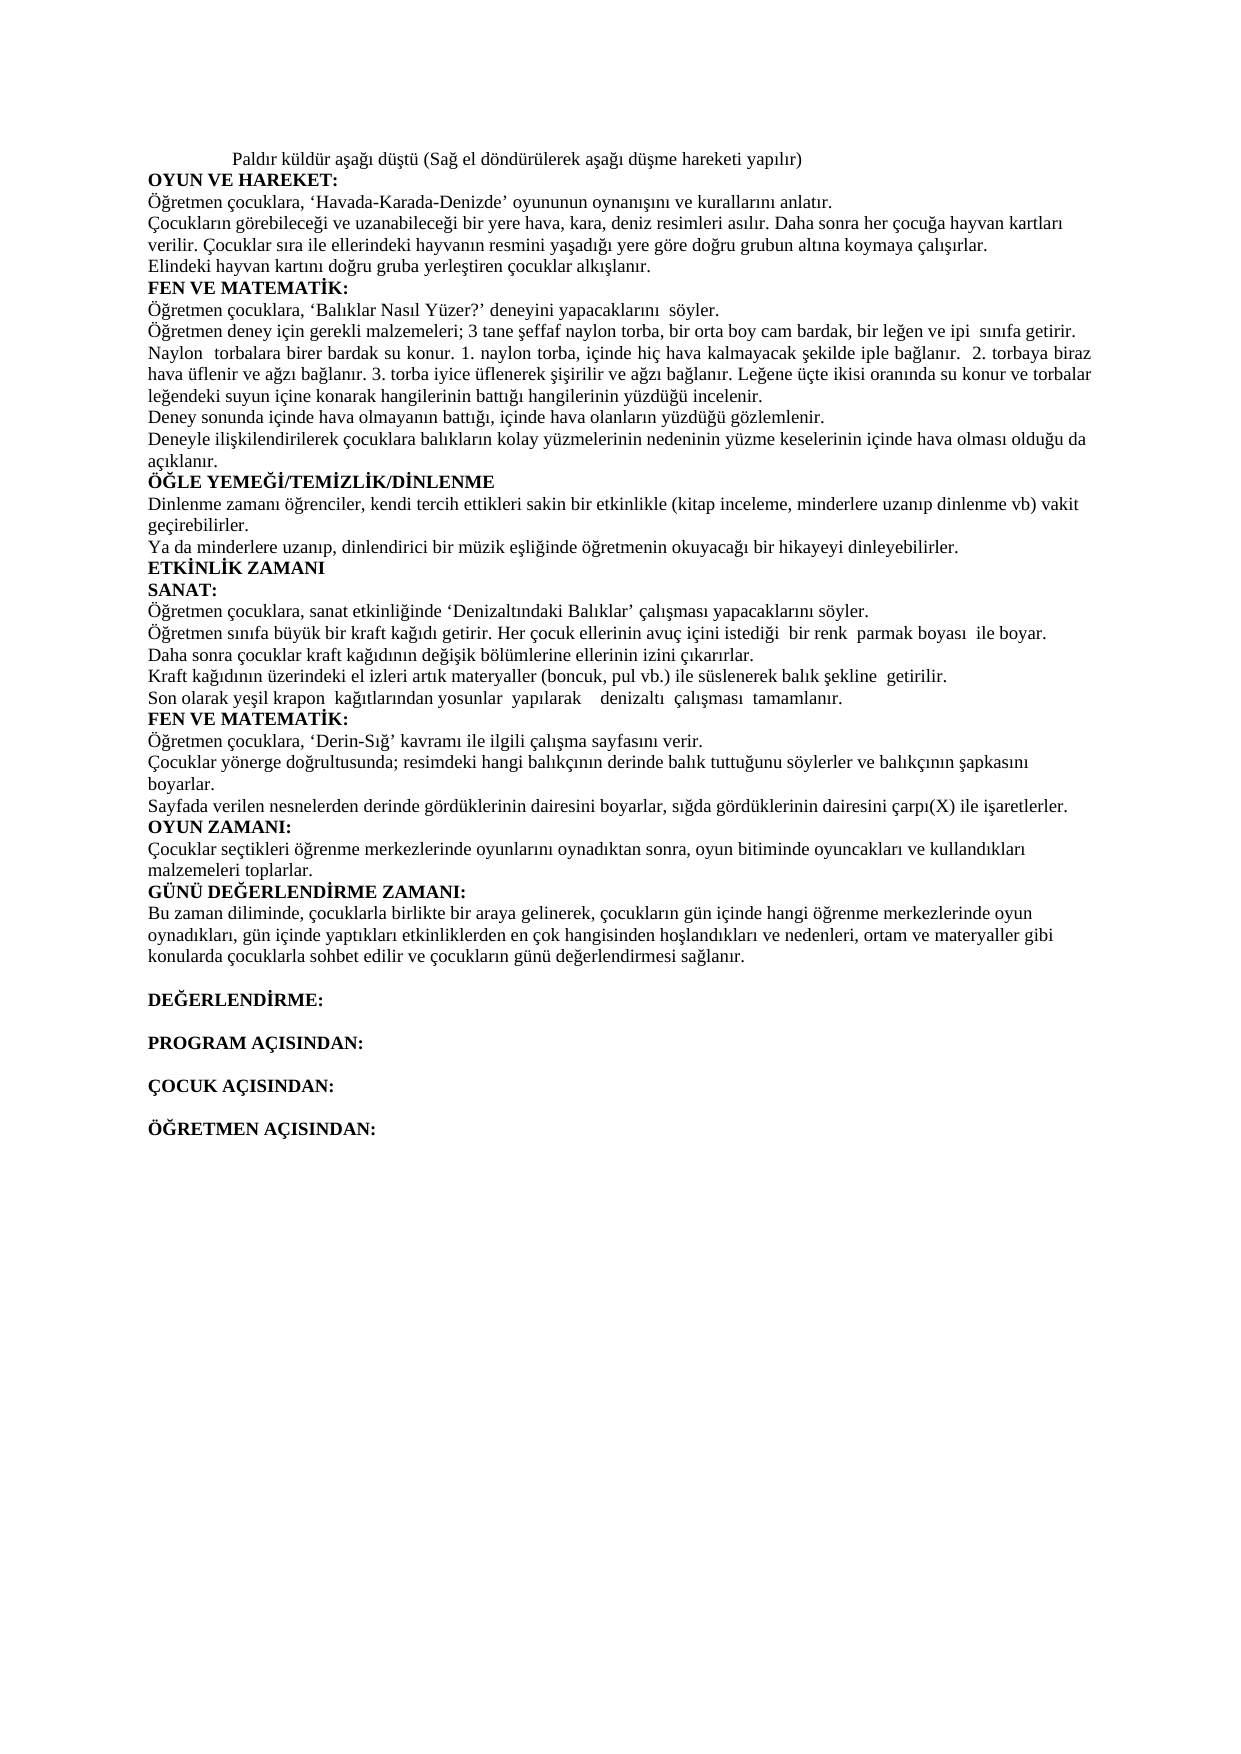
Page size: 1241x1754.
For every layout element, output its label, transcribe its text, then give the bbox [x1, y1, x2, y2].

text Naylon torbalara birer bardak su konur. 1. naylon torba, içinde hiç hava kalmayacak şekilde iple bağlanır. 2. torbaya biraz hava üflenir ve ağzı bağlanır. 3. torba iyice üflenerek şişirilir ve ağzı bağlanır. Leğene üçte ikisi oranında su konur ve torbalar leğendeki suyun içine konarak hangilerinin battığı hangilerinin yüzdüğü incelenir. [148, 342, 1093, 406]
text Sayfada verilen nesnelerden derinde gördüklerinin dairesini boyarlar, sığda gördüklerinin dairesini çarpı(X) ile işaretlerler. [148, 794, 1093, 816]
text Çocuklar seçtikleri öğrenme merkezlerinde oyunlarını oynadıktan sonra, oyun bitiminde oyuncakları ve kullandıkları malzemeleri toplarlar. [148, 838, 1093, 881]
text Öğretmen çocuklara, ‘Balıklar Nasıl Yüzer?’ deneyini yapacaklarını söyler. [148, 298, 1093, 320]
text PROGRAM AÇISINDAN: [148, 1032, 1093, 1053]
text Çocukların görebileceği ve uzanabileceği bir yere hava, kara, deniz resimleri asılır. Daha sonra her çocuğa hayvan kartları verilir. Çocuklar sıra ile ellerindeki hayvanın resmini yaşadığı yere göre doğru grubun altına koymaya çalışırlar. [148, 212, 1093, 255]
text Kraft kağıdının üzerindeki el izleri artık materyaller (boncuk, pul vb.) ile süslenerek balık şekline getirilir. [148, 665, 1093, 687]
text Son olarak yeşil krapon kağıtlarından yosunlar yapılarak denizaltı çalışması tamamlanır. [148, 687, 1093, 708]
text ÖĞLE YEMEĞİ/TEMİZLİK/DİNLENME [148, 471, 1093, 493]
text OYUN VE HAREKET: [148, 169, 1093, 191]
text Paldır küldür aşağı düştü (Sağ el döndürülerek aşağı düşme hareketi yapılır) [148, 148, 1093, 169]
text OYUN ZAMANI: [148, 816, 1093, 838]
text GÜNÜ DEĞERLENDİRME ZAMANI: [148, 881, 1093, 902]
text Bu zaman diliminde, çocuklarla birlikte bir araya gelinerek, çocukların gün içinde hangi öğrenme merkezlerinde oyun oynadıkları, gün içinde yaptıkları etkinliklerden en çok hangisinden hoşlandıkları ve nedenleri, ortam ve materyaller gibi konularda çocuklarla sohbet edilir ve çocukların günü değerlendirmesi sağlanır. [148, 902, 1093, 967]
text FEN VE MATEMATİK: [148, 277, 1093, 298]
text Deney sonunda içinde hava olmayanın battığı, içinde hava olanların yüzdüğü gözlemlenir. [148, 406, 1093, 428]
text ÖĞRETMEN AÇISINDAN: [148, 1118, 1093, 1139]
text DEĞERLENDİRME: [148, 988, 1093, 1010]
text SANAT: [148, 579, 1093, 600]
text Öğretmen deney için gerekli malzemeleri; 3 tane şeffaf naylon torba, bir orta boy cam bardak, bir leğen ve ipi sınıfa getirir. [148, 320, 1093, 342]
text Ya da minderlere uzanıp, dinlendirici bir müzik eşliğinde öğretmenin okuyacağı bir hikayeyi dinleyebilirler. [148, 536, 1093, 557]
text Elindeki hayvan kartını doğru gruba yerleştiren çocuklar alkışlanır. [148, 255, 1093, 277]
text Öğretmen çocuklara, sanat etkinliğinde ‘Denizaltındaki Balıklar’ çalışması yapacaklarını söyler. [148, 600, 1093, 622]
text Deneyle ilişkilendirilerek çocuklara balıkların kolay yüzmelerinin nedeninin yüzme keselerinin içinde hava olması olduğu da açıklanır. [148, 428, 1093, 471]
text Dinlenme zamanı öğrenciler, kendi tercih ettikleri sakin bir etkinlikle (kitap inceleme, minderlere uzanıp dinlenme vb) vakit geçirebilirler. [148, 493, 1093, 536]
text Öğretmen sınıfa büyük bir kraft kağıdı getirir. Her çocuk ellerinin avuç içini istediği bir renk parmak boyası ile boyar. [148, 622, 1093, 643]
text Öğretmen çocuklara, ‘Derin-Sığ’ kavramı ile ilgili çalışma sayfasını verir. [148, 730, 1093, 751]
text Çocuklar yönerge doğrultusunda; resimdeki hangi balıkçının derinde balık tuttuğunu söylerler ve balıkçının şapkasını boyarlar. [148, 751, 1093, 794]
text Daha sonra çocuklar kraft kağıdının değişik bölümlerine ellerinin izini çıkarırlar. [148, 643, 1093, 665]
text ETKİNLİK ZAMANI [148, 557, 1093, 579]
text FEN VE MATEMATİK: [148, 708, 1093, 730]
text ÇOCUK AÇISINDAN: [148, 1075, 1093, 1096]
text Öğretmen çocuklara, ‘Havada-Karada-Denizde’ oyununun oynanışını ve kurallarını anlatır. [148, 191, 1093, 212]
